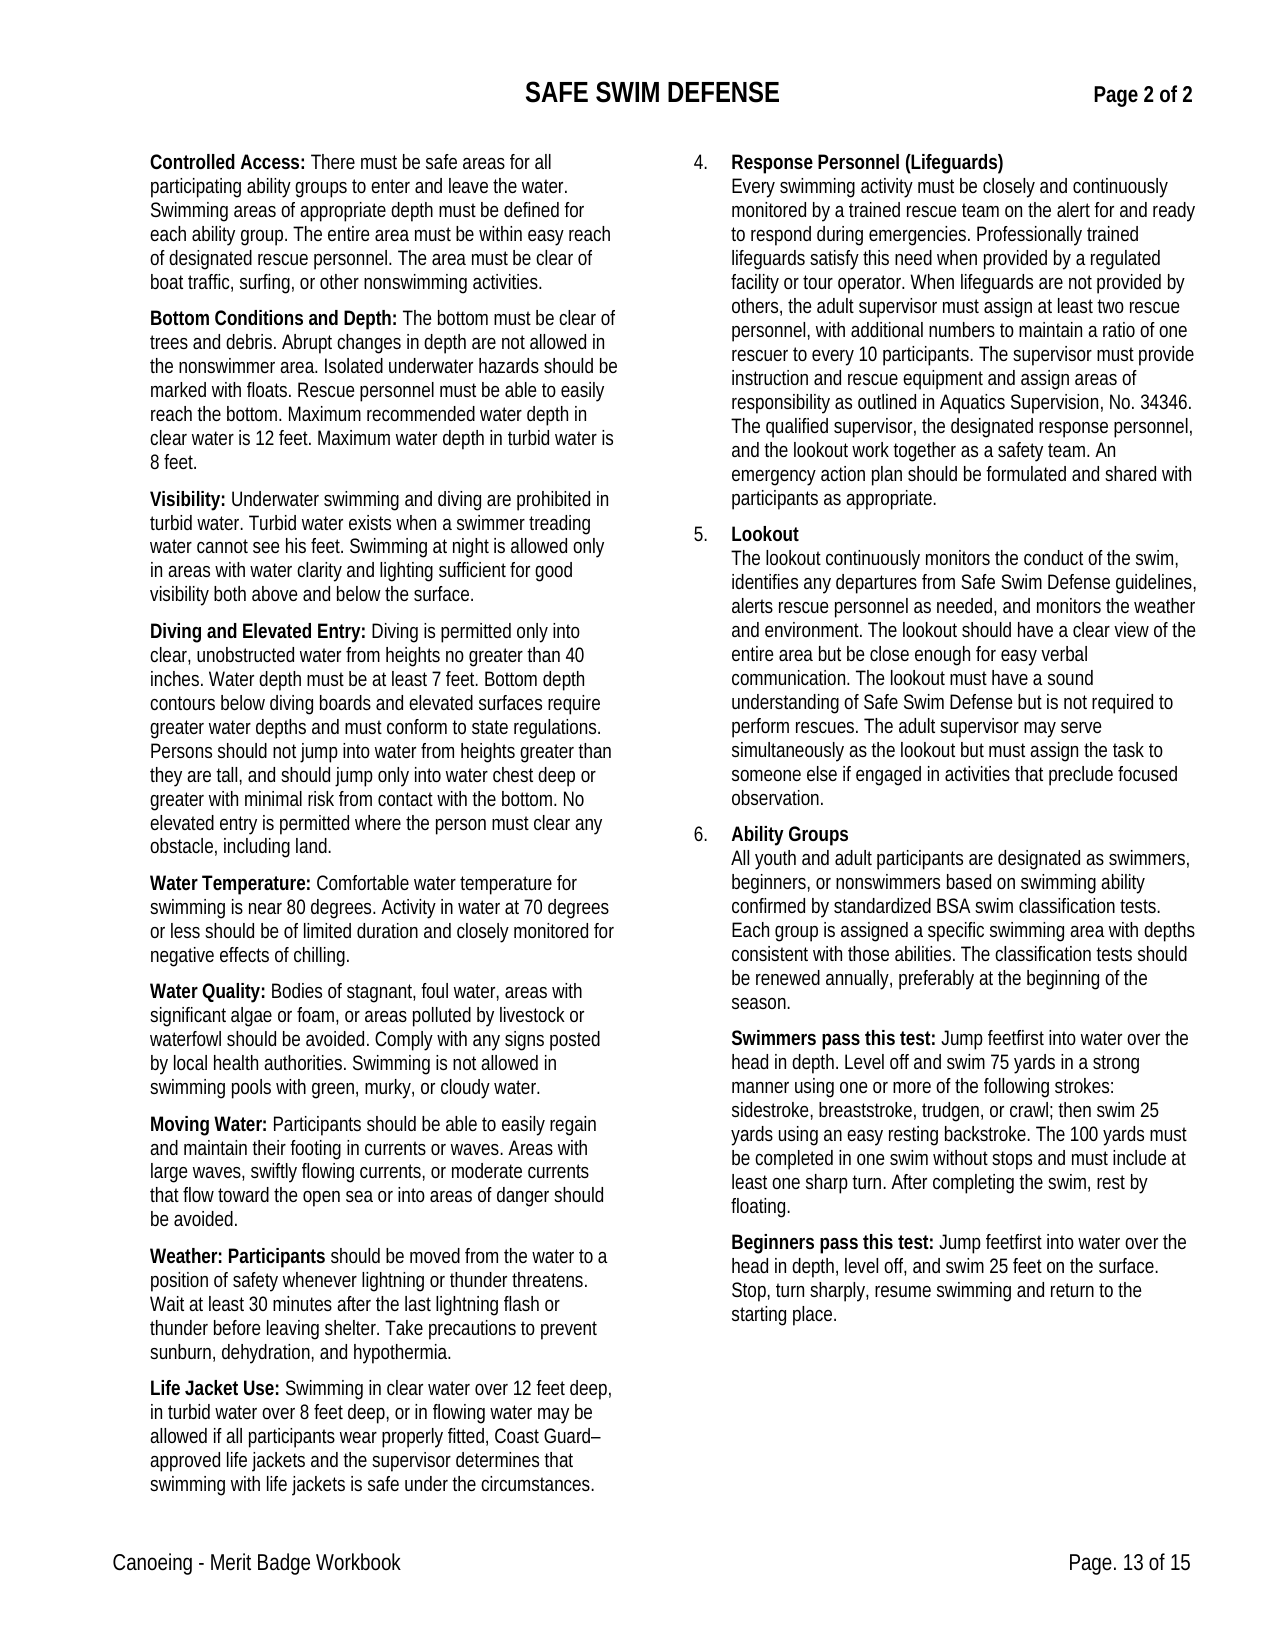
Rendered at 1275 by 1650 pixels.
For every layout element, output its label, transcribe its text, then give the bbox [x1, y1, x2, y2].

text Swimmers pass this test: Jump feetfirst into water over the head in depth. Level off and swim 75 yards in a strong manner using one or more of the following strokes: sidestroke, breaststroke, trudgen, or crawl; then swim 25 yards using an easy resting backstroke. The 100 yards must be completed in one swim without stops and must include at least one sharp turn. After completing the swim, rest by floating. [731, 1026, 1200, 1218]
text Visibility: Underwater swimming and diving are prohibited in turbid water. Turbid water exists when a swimmer treading water cannot see his feet. Swimming at night is allowed only in areas with water clarity and lighting sufficient for good visibility both above and below the surface. [150, 486, 619, 606]
text Life Jacket Use: Swimming in clear water over 12 feet deep, in turbid water over 8 feet deep, or in flowing water may be allowed if all participants wear properly fitted, Coast Guard–approved life jackets and the supervisor determines that swimming with life jackets is safe under the circumstances. [150, 1376, 619, 1496]
text Diving and Elevated Entry: Diving is permitted only into clear, unobstructed water from heights no greater than 40 inches. Water depth must be at least 7 feet. Bottom depth contours below diving boards and elevated surfaces require greater water depths and must conform to state regulations. Persons should not jump into water from heights greater than they are tall, and should jump only into water chest deep or greater with minimal risk from contact with the bottom. No elevated entry is permitted where the person must clear any obstacle, including land. [150, 619, 619, 858]
list Lookout The lookout continuously monitors the conduct of the swim, identifies any departures from Safe Swim Defense guidelines, alerts rescue personnel as needed, and monitors the weather and environment. The lookout should have a clear view of the entire area but be close enough for easy verbal communication. The lookout must have a sound understanding of Safe Swim Defense but is not required to perform rescues. The adult supervisor may serve simultaneously as the lookout but must assign the task to someone else if engaged in activities that preclude focused observation. [694, 522, 1200, 809]
text Water Quality: Bodies of stagnant, foul water, areas with significant algae or foam, or areas polluted by livestock or waterfowl should be avoided. Comply with any signs posted by local health authorities. Swimming is not allowed in swimming pools with green, murky, or cloudy water. [150, 979, 619, 1099]
text Beginners pass this test: Jump feetfirst into water over the head in depth, level off, and swim 25 feet on the surface. Stop, turn sharply, resume swimming and return to the starting place. [731, 1230, 1200, 1326]
text Weather: Participants should be moved from the water to a position of safety whenever lightning or thunder threatens. Wait at least 30 minutes after the last lightning flash or thunder before leaving shelter. Take precautions to prevent sunburn, dehydration, and hypothermia. [150, 1244, 619, 1363]
text Controlled Access: There must be safe areas for all participating ability groups to enter and leave the water. Swimming areas of appropriate depth must be defined for each ability group. The entire area must be within easy reach of designated rescue personnel. The area must be clear of boat traffic, surfing, or other nonswimming activities. [150, 150, 619, 294]
list Ability Groups All youth and adult participants are designated as swimmers, beginners, or nonswimmers based on swimming ability confirmed by standardized BSA swim classification tests. Each group is assigned a specific swimming area with depths consistent with those abilities. The classification tests should be renewed annually, preferably at the beginning of the season. [694, 822, 1200, 1013]
list Response Personnel (Lifeguards) Every swimming activity must be closely and continuously monitored by a trained rescue team on the alert for and ready to respond during emergencies. Professionally trained lifeguards satisfy this need when provided by a regulated facility or tour operator. When lifeguards are not provided by others, the adult supervisor must assign at least two rescue personnel, with additional numbers to maintain a ratio of one rescuer to every 10 participants. The supervisor must provide instruction and rescue equipment and assign areas of responsibility as outlined in Aquatics Supervision, No. 34346. The qualified supervisor, the designated response personnel, and the lookout work together as a safety team. An emergency action plan should be formulated and shared with participants as appropriate. [694, 150, 1200, 509]
text Bottom Conditions and Depth: The bottom must be clear of trees and debris. Abrupt changes in depth are not allowed in the nonswimmer area. Isolated underwater hazards should be marked with floats. Rescue personnel must be able to easily reach the bottom. Maximum recommended water depth in clear water is 12 feet. Maximum water depth in turbid water is 8 feet. [150, 306, 619, 474]
text Moving Water: Participants should be able to easily regain and maintain their footing in currents or waves. Areas with large waves, swiftly flowing currents, or moderate currents that flow toward the open sea or into areas of danger should be avoided. [150, 1111, 619, 1231]
text Water Temperature: Comfortable water temperature for swimming is near 80 degrees. Activity in water at 70 degrees or less should be of limited duration and closely monitored for negative effects of chilling. [150, 871, 619, 967]
